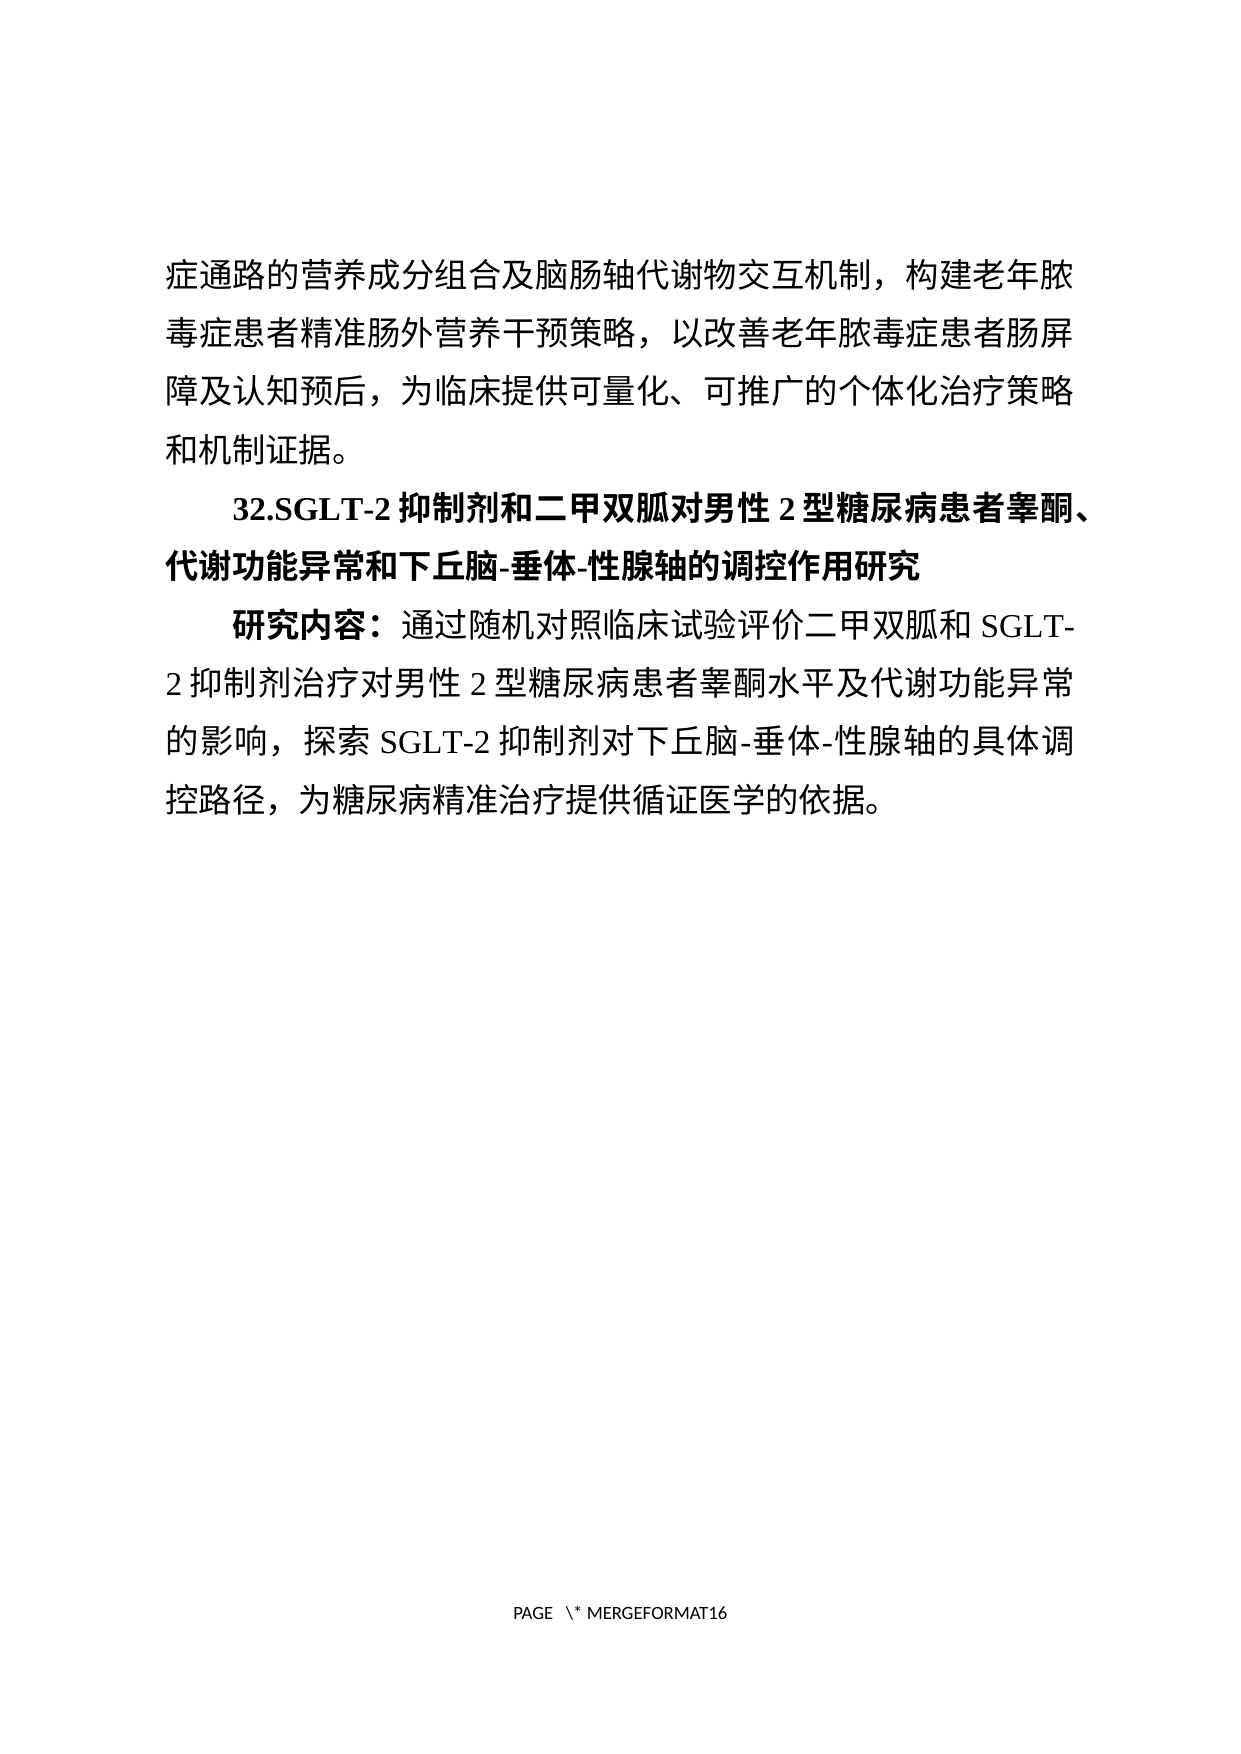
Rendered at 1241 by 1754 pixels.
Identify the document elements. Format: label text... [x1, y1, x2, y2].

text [165, 241, 1075, 474]
text 32.SGLT-2抑制剂和二甲双胍对男性2型糖尿病患者睾酮、代谢功能异常和下丘脑-垂体-性腺轴的调控作用研究 [165, 474, 1075, 591]
text 研究内容：通过随机对照临床试验评价二甲双胍和SGLT-2抑制剂治疗对男性2型糖尿病患者睾酮水平及代谢功能异常的影响，探索SGLT-2抑制剂对下丘脑-垂体-性腺轴的具体调控路径，为糖尿病精准治疗提供循证医学的依据。 [165, 591, 1075, 824]
